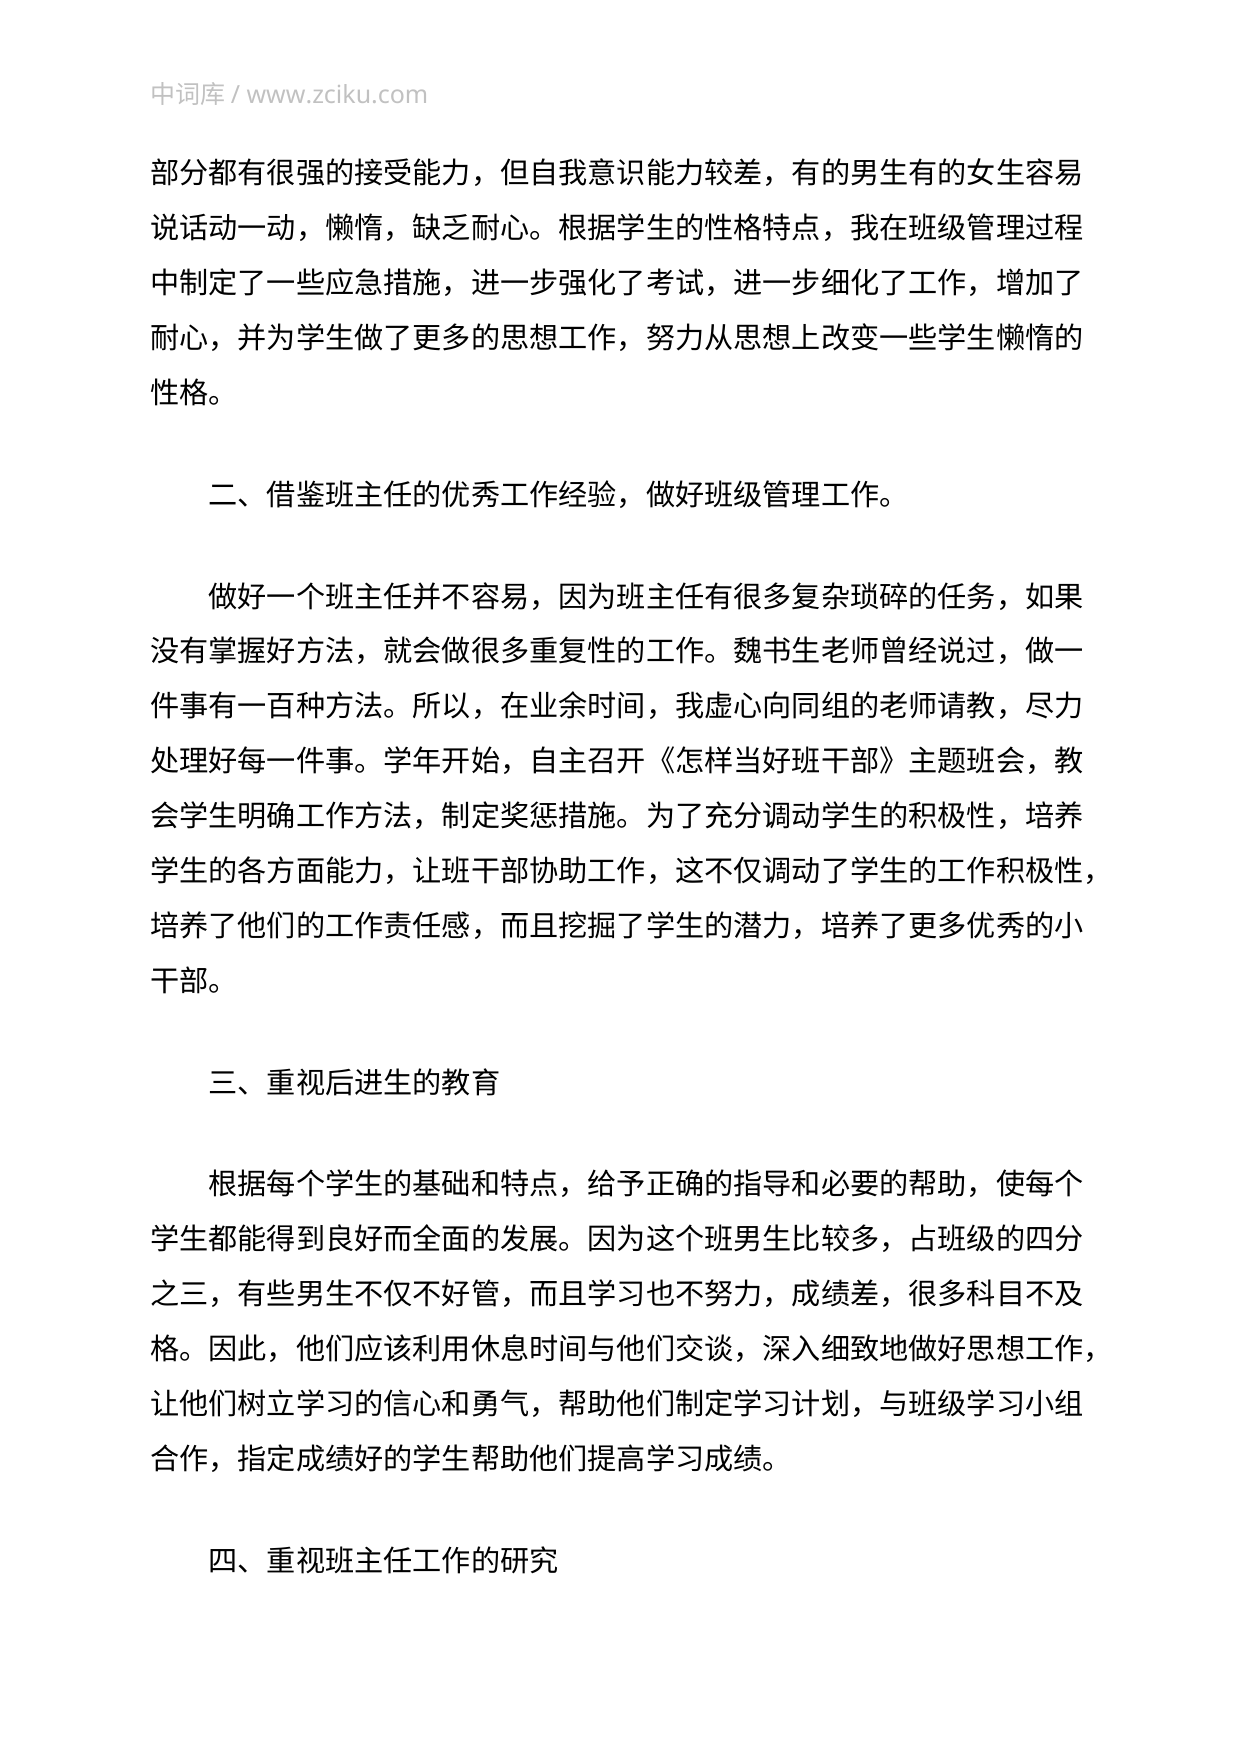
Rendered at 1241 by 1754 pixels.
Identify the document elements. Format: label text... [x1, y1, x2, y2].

text 二、借鉴班主任的优秀工作经验，做好班级管理工作。 [150, 471, 1090, 514]
text 根据每个学生的基础和特点，给予正确的指导和必要的帮助，使每个学生都能得到良好而全面的发展。因为这个班男生比较多，占班级的四分之三，有些男生不仅不好管，而且学习也不努力，成绩差，很多科目不及格。因此，他们应该利用休息时间与他们交谈，深入细致地做好思想工作，让他们树立学习的信心和勇气，帮助他们制定学习计划，与班级学习小组合作，指定成绩好的学生帮助他们提高学习成绩。 [150, 1161, 1090, 1478]
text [150, 150, 1090, 412]
text 三、重视后进生的教育 [150, 1059, 1090, 1101]
text 做好一个班主任并不容易，因为班主任有很多复杂琐碎的任务，如果没有掌握好方法，就会做很多重复性的工作。魏书生老师曾经说过，做一件事有一百种方法。所以，在业余时间，我虚心向同组的老师请教，尽力处理好每一件事。学年开始，自主召开《怎样当好班干部》主题班会，教会学生明确工作方法，制定奖惩措施。为了充分调动学生的积极性，培养学生的各方面能力，让班干部协助工作，这不仅调动了学生的工作积极性，培养了他们的工作责任感，而且挖掘了学生的潜力，培养了更多优秀的小干部。 [150, 573, 1090, 1000]
text 四、重视班主任工作的研究 [150, 1537, 1090, 1579]
